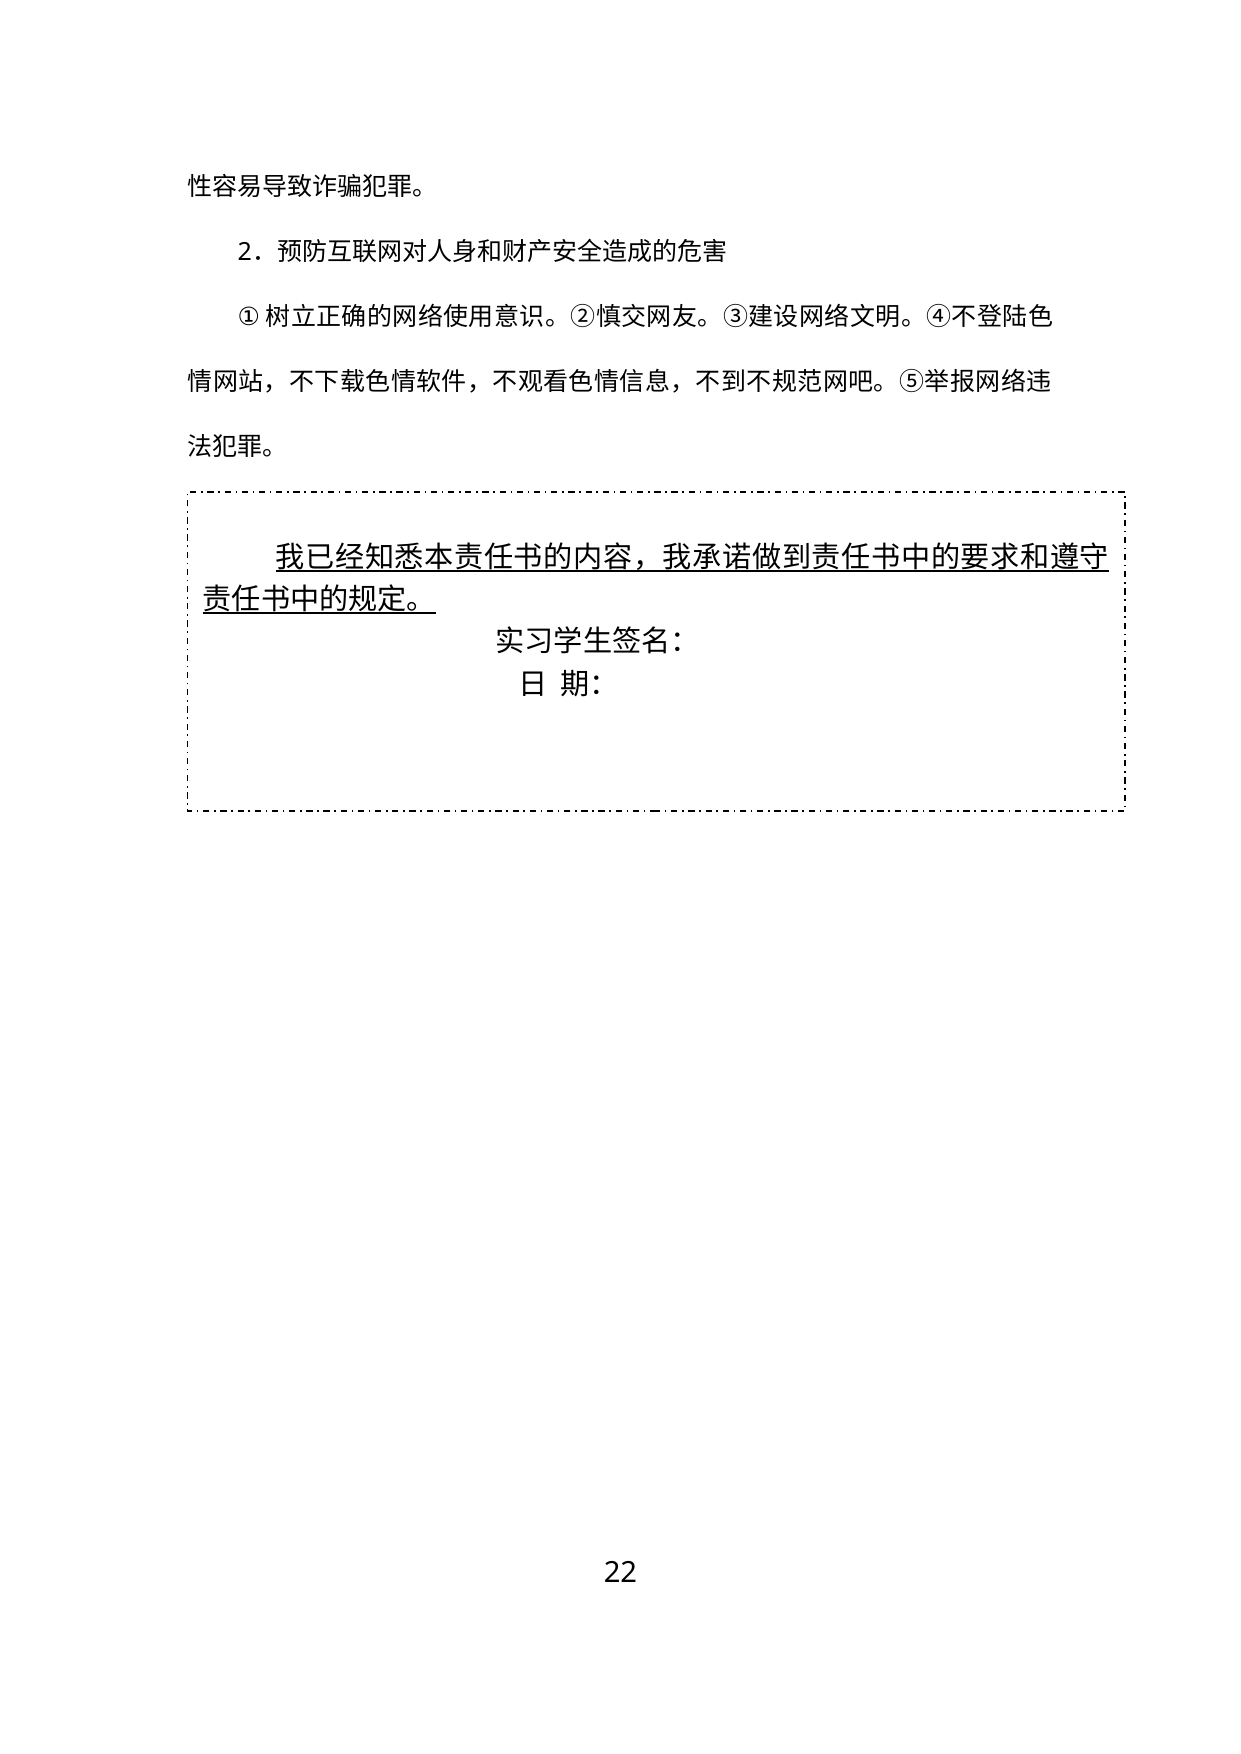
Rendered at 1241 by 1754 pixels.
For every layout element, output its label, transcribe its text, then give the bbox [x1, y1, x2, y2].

text 2．预防互联网对人身和财产安全造成的危害 [187, 217, 1053, 282]
text ①树立正确的网络使用意识。②慎交网友。③建设网络文明。④不登陆色情网站，不下载色情软件，不观看色情信息，不到不规范网吧。⑤举报网络违法犯罪。 [187, 282, 1053, 477]
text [187, 152, 1053, 217]
